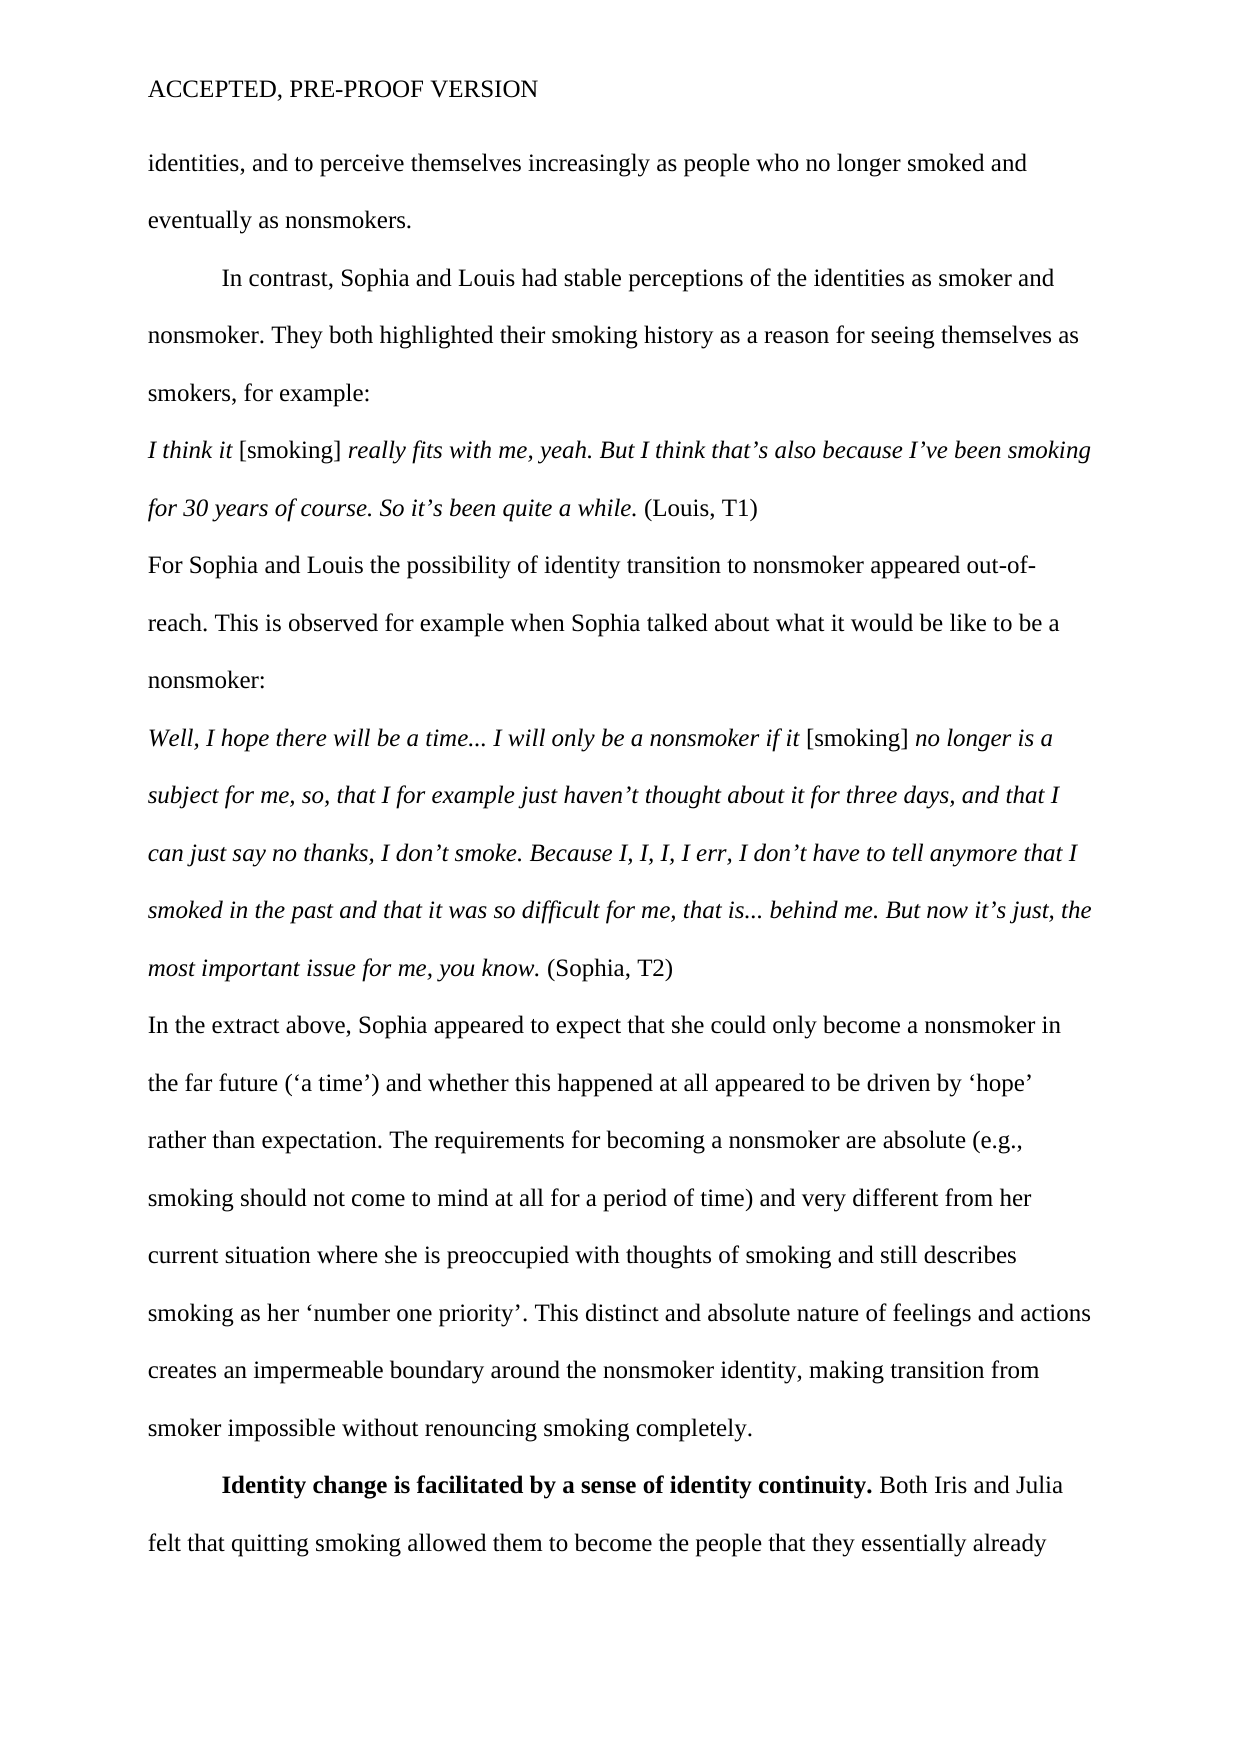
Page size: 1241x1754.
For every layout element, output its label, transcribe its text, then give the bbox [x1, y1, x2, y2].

text In the extract above, Sophia appeared to expect that she could only become a nonsmoker in the far future (‘a time’) and whether this happened at all appeared to be driven by ‘hope’ rather than expectation. The requirements for becoming a nonsmoker are absolute (e.g., smoking should not come to mind at all for a period of time) and very different from her current situation where she is preoccupied with thoughts of smoking and still describes smoking as her ‘number one priority’. This distinct and absolute nature of feelings and actions creates an impermeable boundary around the nonsmoker identity, making transition from smoker impossible without renouncing smoking completely. [148, 1010, 1093, 1441]
text I think it [smoking] really fits with me, yeah. But I think that’s also because I’ve been smoking for 30 years of course. So it’s been quite a while. (Louis, T1) [148, 435, 1093, 521]
text In contrast, Sophia and Louis had stable perceptions of the identities as smoker and nonsmoker. They both highlighted their smoking history as a reason for seeing themselves as smokers, for example: [148, 263, 1093, 406]
text Well, I hope there will be a time... I will only be a nonsmoker if it [smoking] no longer is a subject for me, so, that I for example just haven’t thought about it for three days, and that I can just say no thanks, I don’t smoke. Because I, I, I, I err, I don’t have to tell anymore that I smoked in the past and that it was so difficult for me, that is... behind me. But now it’s just, the most important issue for me, you know. (Sophia, T2) [148, 723, 1093, 981]
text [148, 148, 1093, 234]
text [148, 1470, 1093, 1556]
text For Sophia and Louis the possibility of identity transition to nonsmoker appeared out-of-reach. This is observed for example when Sophia talked about what it would be like to be a nonsmoker: [148, 550, 1093, 694]
